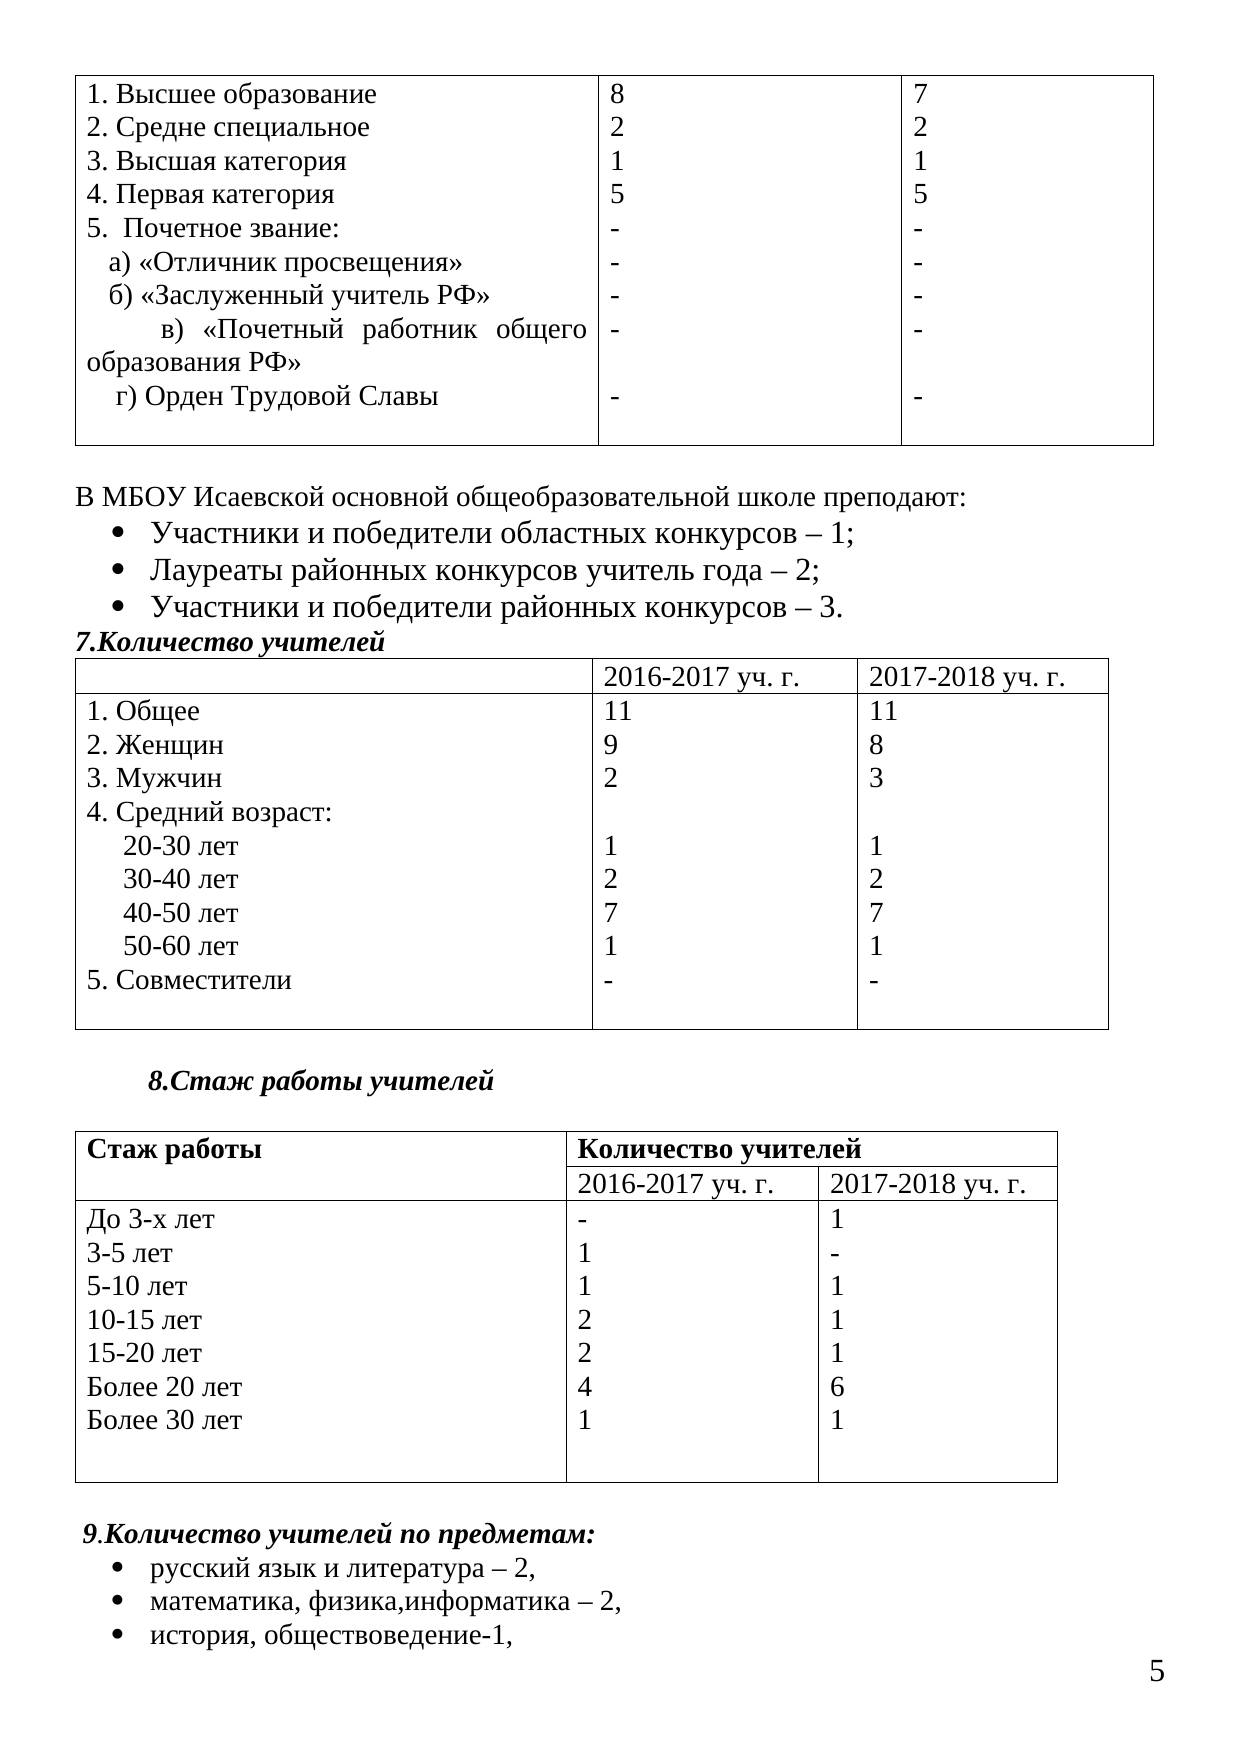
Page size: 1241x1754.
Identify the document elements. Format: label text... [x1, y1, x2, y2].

list история, обществоведение-1, [112, 1617, 1165, 1651]
table_cell 2017-2018 уч. г. [819, 1167, 1057, 1200]
list Участники и победители областных конкурсов – 1; [112, 513, 1165, 550]
table_header Количество учителей [567, 1132, 1057, 1166]
table_cell 7 2 1 5 - - - - - [902, 76, 1153, 445]
table_cell - 1 1 2 2 4 1 [567, 1201, 818, 1482]
table_cell 11 8 3 1 2 7 1 - [858, 694, 1108, 1029]
table_header 2017-2018 уч. г. [858, 659, 1108, 692]
table_cell 11 9 2 1 2 7 1 - [593, 694, 857, 1029]
table_header [76, 659, 592, 692]
table_cell 2016-2017 уч. г. [567, 1167, 818, 1200]
table_cell 1 - 1 1 1 6 1 [819, 1201, 1057, 1482]
list Лауреаты районных конкурсов учитель года – 2; [112, 550, 1165, 587]
text 8.Стаж работы учителей [75, 1063, 1165, 1097]
table_header Стаж работы [76, 1132, 566, 1200]
table_cell 1. Общее 2. Женщин 3. Мужчин 4. Средний возраст: 20-30 лет 30-40 лет 40-50 лет 50-60 лет 5. Совместители [76, 694, 592, 1029]
table_header 2016-2017 уч. г. [593, 659, 857, 692]
table_cell 1. Высшее образование 2. Средне специальное 3. Высшая категория 4. Первая категория 5. Почетное звание: а) «Отличник просвещения» б) «Заслуженный учитель РФ» в) «Почетный работник общего образования РФ» г) Орден Трудовой Славы [76, 76, 598, 445]
subtitle 7.Количество учителей [75, 624, 1165, 658]
table_cell До 3-х лет 3-5 лет 5-10 лет 10-15 лет 15-20 лет Более 20 лет Более 30 лет [76, 1201, 566, 1482]
subtitle В МБОУ Исаевской основной общеобразовательной школе преподают: [75, 479, 1165, 513]
list Участники и победители районных конкурсов – 3. [112, 587, 1165, 624]
table_cell 8 2 1 5 - - - - - [599, 76, 901, 445]
list математика, физика,информатика – 2, [112, 1583, 1165, 1617]
list русский язык и литература – 2, [112, 1550, 1165, 1583]
text 9.Количество учителей по предметам: [75, 1516, 1165, 1550]
